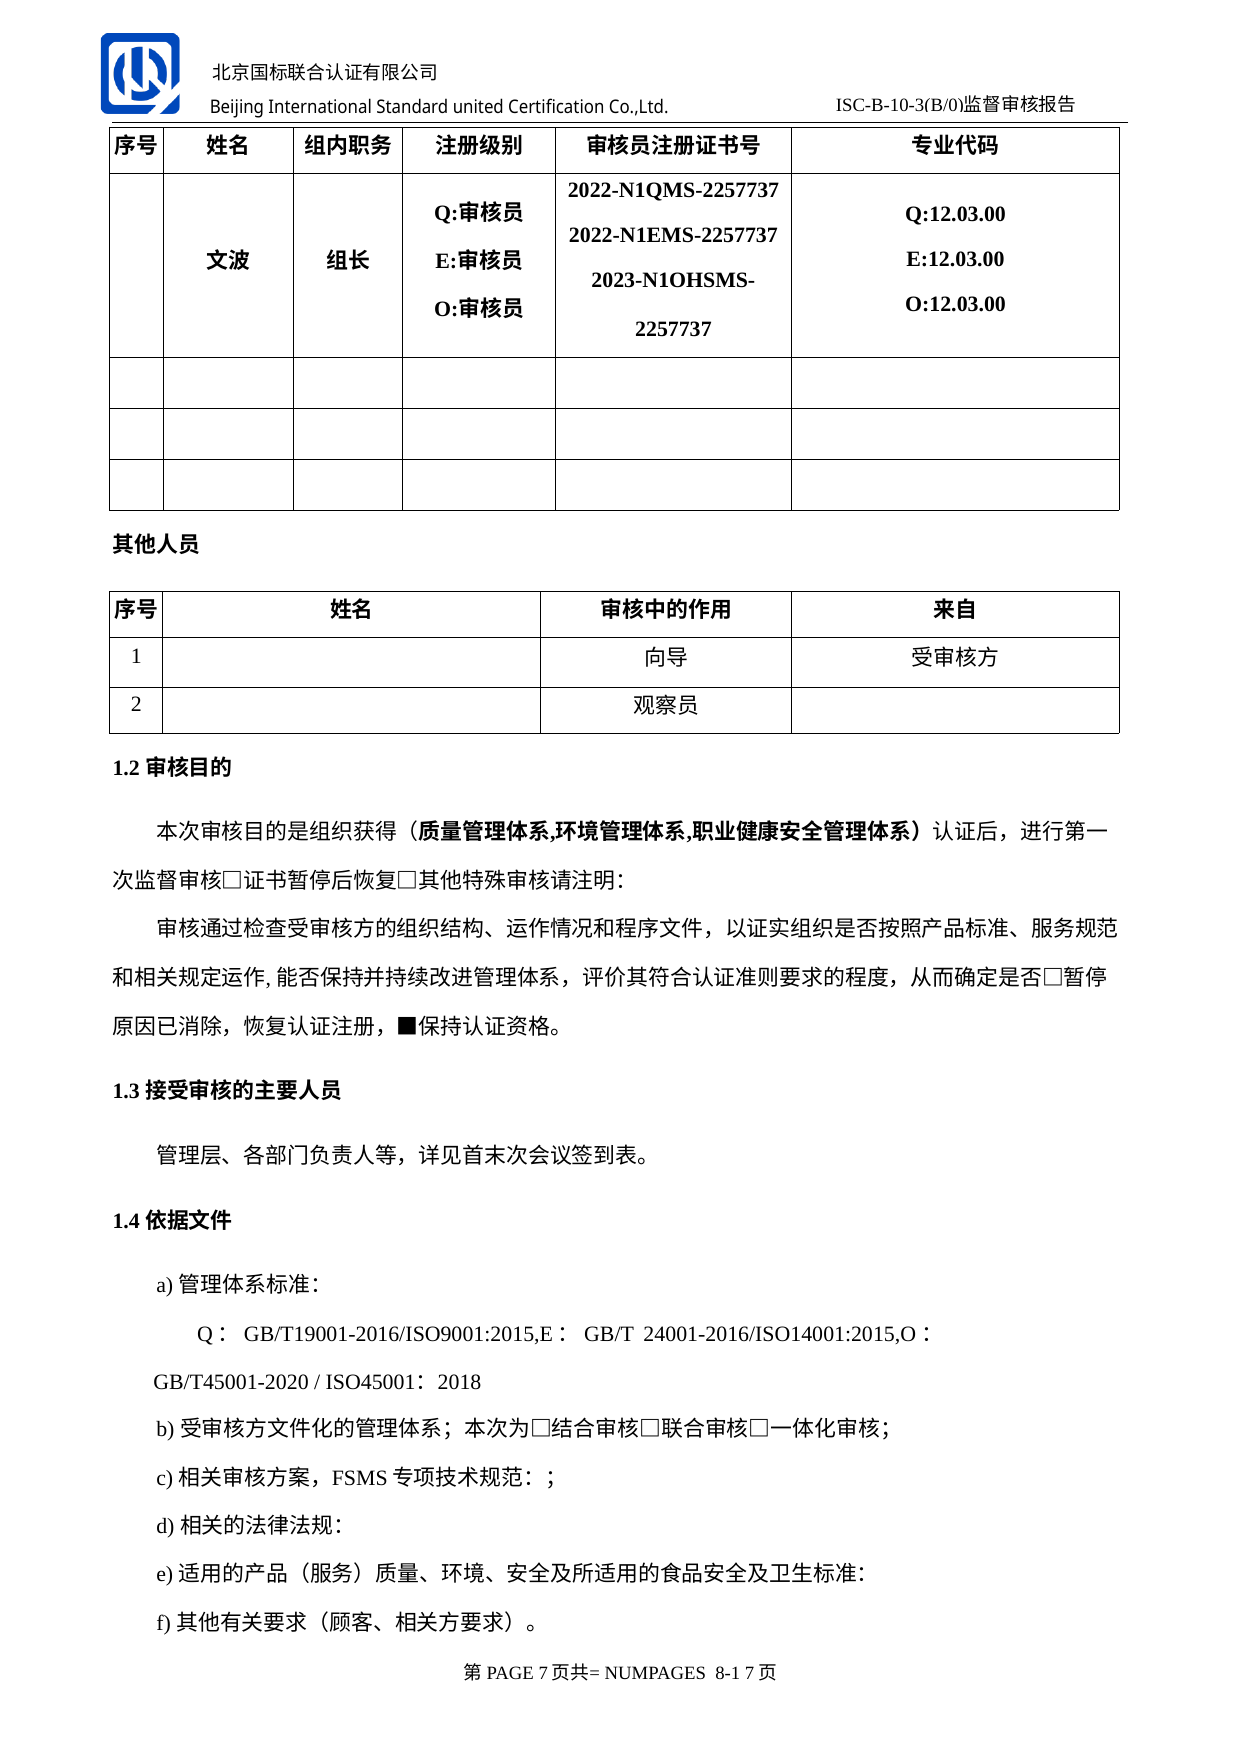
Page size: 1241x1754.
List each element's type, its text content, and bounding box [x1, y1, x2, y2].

table_cell 2 [110, 688, 162, 733]
table_cell [164, 358, 293, 408]
text f) 其他有关要求（顾客、相关方要求）。 [112, 1604, 1128, 1637]
table_header 注册级别 [403, 128, 555, 173]
text d) 相关的法律法规： [112, 1507, 1128, 1540]
text 审核通过检查受审核方的组织结构、运作情况和程序文件，以证实组织是否按照产品标准、服务规范和相关规定运作, 能否保持并持续改进管理体系，评价其符合认证准则要求的程度，从而确定是否□暂停原因已消除，恢复认证注册，■保持认证资格。 [112, 911, 1128, 1041]
text c) 相关审核方案，FSMS专项技术规范：； [112, 1459, 1128, 1492]
table_cell [110, 174, 163, 357]
text b) 受审核方文件化的管理体系；本次为□结合审核□联合审核□一体化审核； [112, 1411, 1128, 1443]
table_header 序号 [110, 592, 162, 637]
table_cell [403, 358, 555, 408]
table_cell [403, 409, 555, 459]
table_cell [556, 460, 791, 510]
table_header Q：GB/T19001-2016/ISO9001:2015,E：GB/T 24001-2016/ISO14001:2015,O：GB/T45001-2020 / ISO45001：2018 [142, 1315, 954, 1411]
table_header 审核员注册证书号 [556, 128, 791, 173]
text 其他人员 [112, 526, 1128, 559]
table_header 专业代码 [792, 128, 1119, 173]
table_cell [110, 409, 163, 459]
table_cell 向导 [541, 638, 791, 687]
table_cell [556, 409, 791, 459]
table_cell [556, 358, 791, 408]
text 1.3 接受审核的主要人员 [112, 1073, 1128, 1106]
picture [100, 33, 180, 114]
table_header 序号 [110, 128, 163, 173]
table_cell [403, 460, 555, 510]
table_cell [110, 460, 163, 510]
table_cell Q:12.03.00 E:12.03.00 O:12.03.00 [792, 174, 1119, 357]
text 1.2 审核目的 [112, 749, 1128, 782]
table_cell [792, 409, 1119, 459]
text 管理层、各部门负责人等，详见首末次会议签到表。 [112, 1138, 1128, 1170]
table_cell [294, 409, 402, 459]
table_header 审核中的作用 [541, 592, 791, 637]
text 本次审核目的是组织获得（质量管理体系,环境管理体系,职业健康安全管理体系）认证后，进行第一次监督审核□证书暂停后恢复□其他特殊审核请注明： [112, 814, 1128, 895]
text a) 管理体系标准： [112, 1267, 1128, 1299]
text 1.4 依据文件 [112, 1202, 1128, 1235]
table_cell [294, 358, 402, 408]
table_cell [163, 638, 540, 687]
table_cell 受审核方 [792, 638, 1119, 687]
table_cell [110, 358, 163, 408]
table_header 姓名 [163, 592, 540, 637]
table_header 组内职务 [294, 128, 402, 173]
table_cell 2022-N1QMS-2257737 2022-N1EMS-2257737 2023-N1OHSMS-2257737 [556, 174, 791, 357]
table_cell 组长 [294, 174, 402, 357]
text e) 适用的产品（服务）质量、环境、安全及所适用的食品安全及卫生标准： [112, 1556, 1128, 1588]
table_header 姓名 [164, 128, 293, 173]
table_cell 1 [110, 638, 162, 687]
table_cell [163, 688, 540, 733]
table_cell [294, 460, 402, 510]
table_cell [792, 358, 1119, 408]
table_cell [792, 460, 1119, 510]
table_cell [792, 688, 1119, 733]
table_cell 观察员 [541, 688, 791, 733]
table_cell [164, 409, 293, 459]
table_cell 文波 [164, 174, 293, 357]
table_cell Q:审核员 E:审核员 O:审核员 [403, 174, 555, 357]
table_header 来自 [792, 592, 1119, 637]
table_cell [164, 460, 293, 510]
